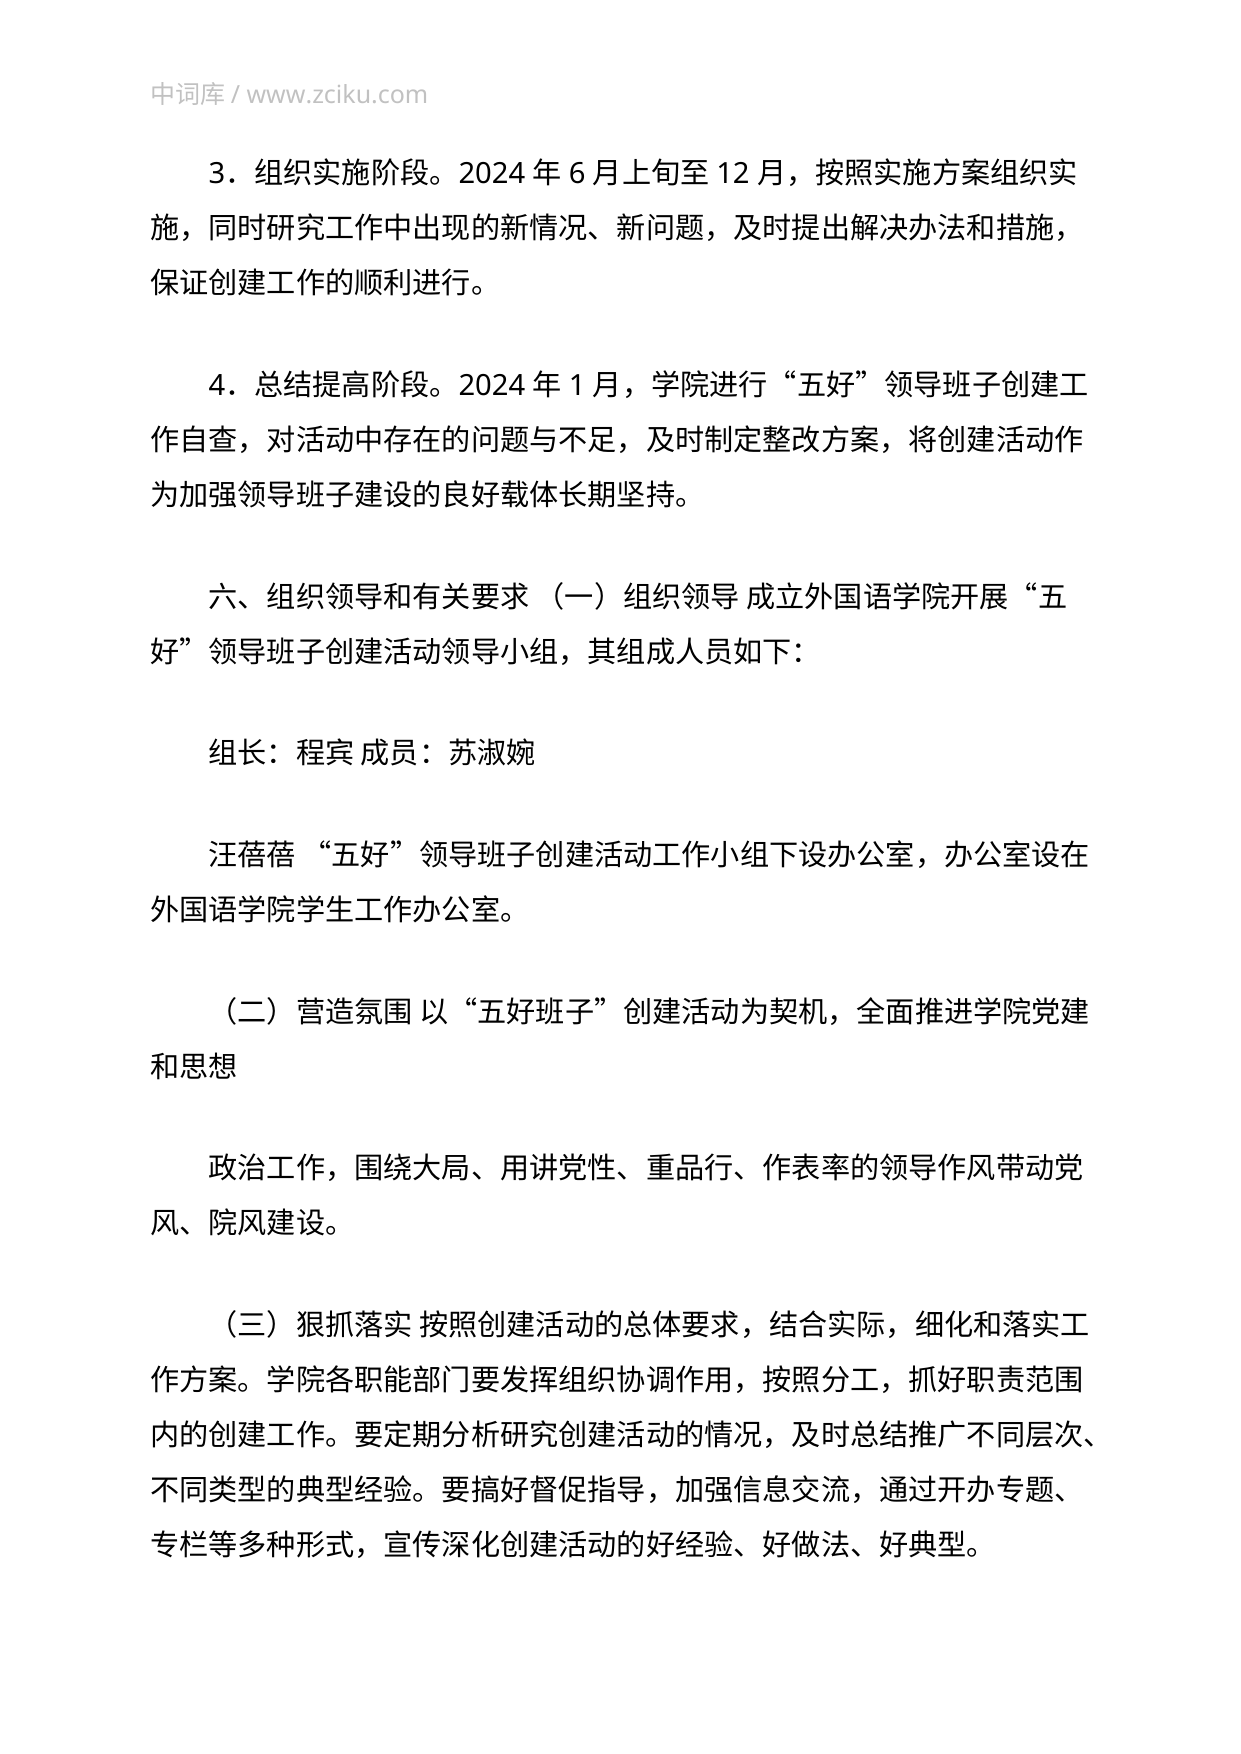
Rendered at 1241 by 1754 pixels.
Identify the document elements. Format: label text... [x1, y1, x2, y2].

text 组长：程宾 成员：苏淑婉 [150, 730, 1090, 772]
text 六、组织领导和有关要求 （一）组织领导 成立外国语学院开展“五好”领导班子创建活动领导小组，其组成人员如下： [150, 573, 1090, 671]
text 汪蓓蓓 “五好”领导班子创建活动工作小组下设办公室，办公室设在外国语学院学生工作办公室。 [150, 832, 1090, 929]
text 政治工作，围绕大局、用讲党性、重品行、作表率的领导作风带动党风、院风建设。 [150, 1145, 1090, 1242]
text 3．组织实施阶段。2024 年 6 月上旬至 12 月，按照实施方案组织实施，同时研究工作中出现的新情况、新问题，及时提出解决办法和措施，保证创建工作的顺利进行。 [150, 150, 1090, 302]
text 4．总结提高阶段。2024 年 1 月，学院进行“五好”领导班子创建工作自查，对活动中存在的问题与不足，及时制定整改方案，将创建活动作为加强领导班子建设的良好载体长期坚持。 [150, 362, 1090, 514]
text （三）狠抓落实 按照创建活动的总体要求，结合实际，细化和落实工作方案。学院各职能部门要发挥组织协调作用，按照分工，抓好职责范围内的创建工作。要定期分析研究创建活动的情况，及时总结推广不同层次、不同类型的典型经验。要搞好督促指导，加强信息交流，通过开办专题、专栏等多种形式，宣传深化创建活动的好经验、好做法、好典型。 [150, 1302, 1090, 1564]
text （二）营造氛围 以“五好班子”创建活动为契机，全面推进学院党建和思想 [150, 988, 1090, 1086]
